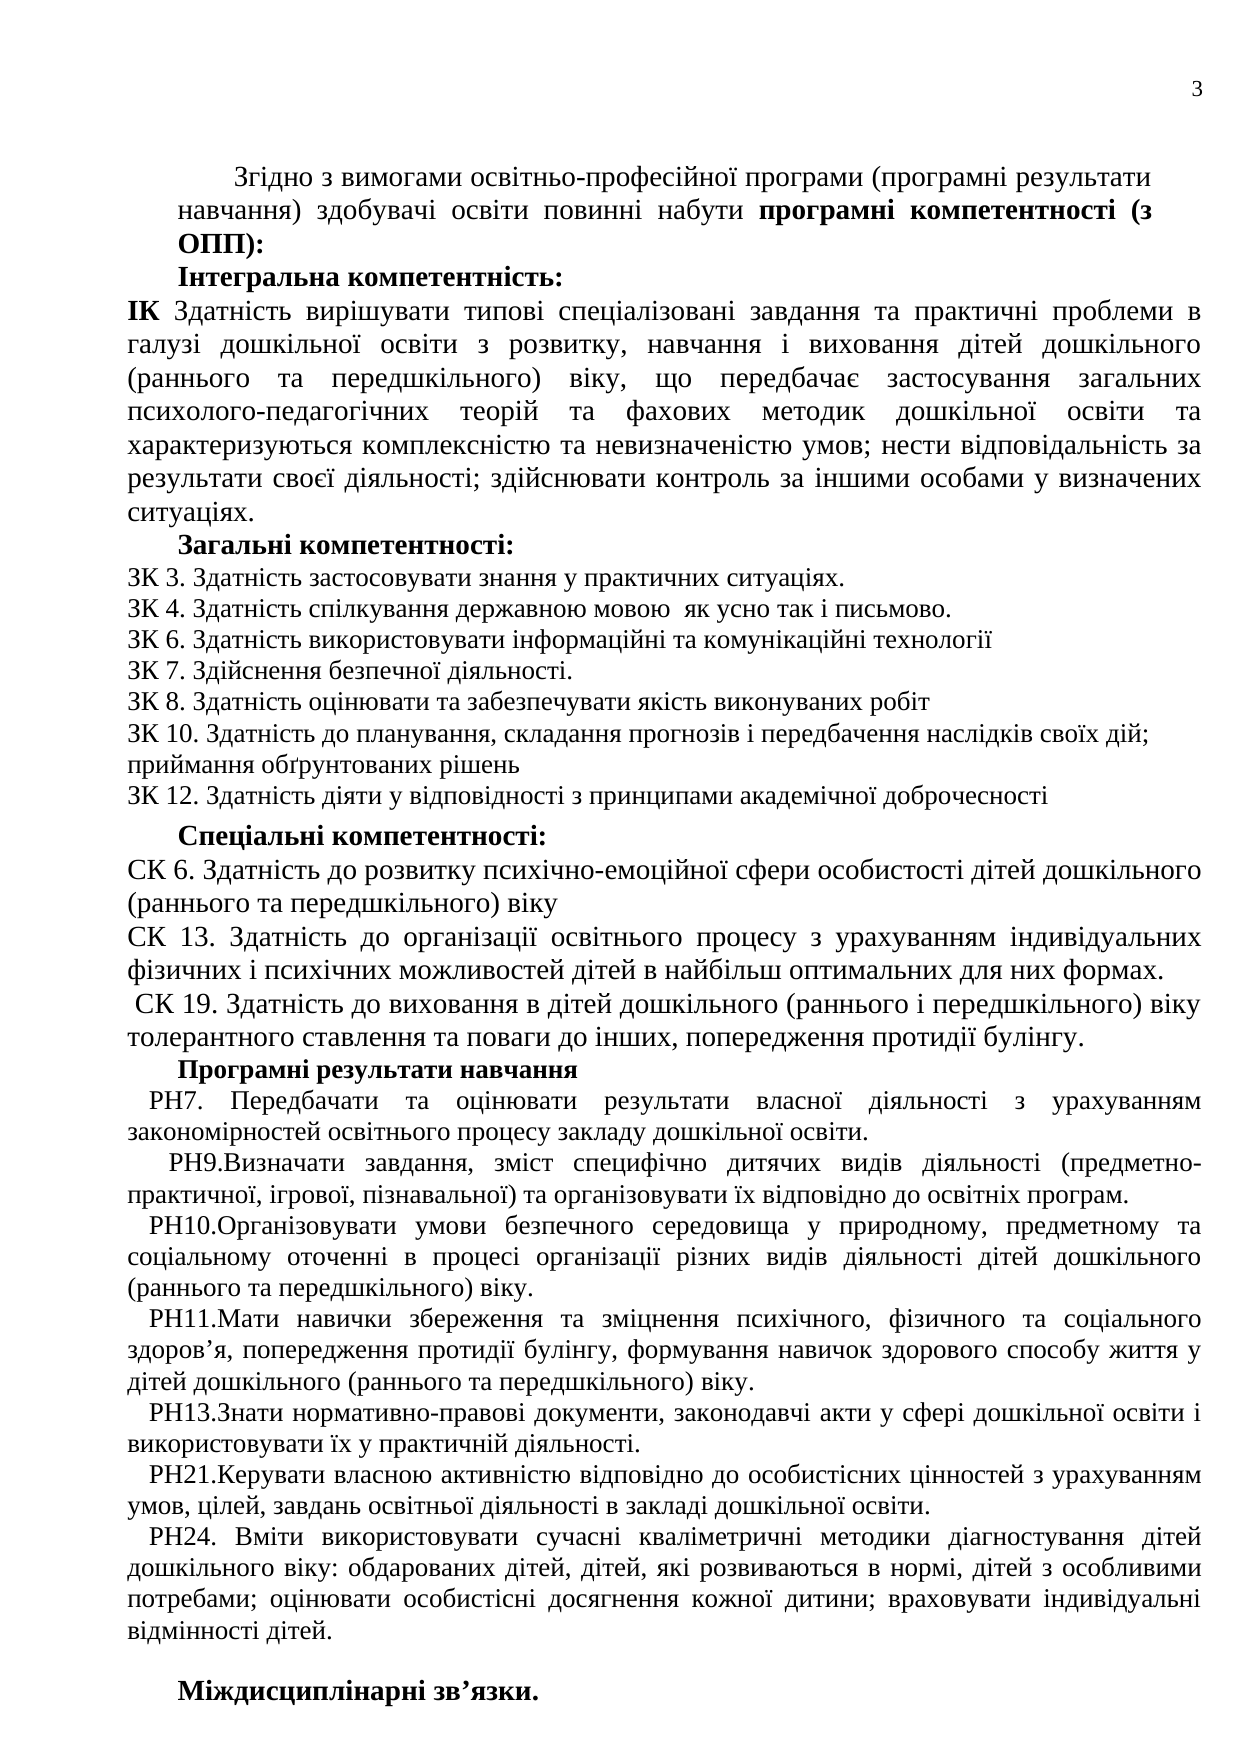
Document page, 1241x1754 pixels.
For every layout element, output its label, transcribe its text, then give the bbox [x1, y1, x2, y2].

text РН13.Знати нормативно-правові документи, законодавчі акти у сфері дошкільної освіти і використовувати їх у практичній діяльності. [127, 1396, 1203, 1458]
subtitle Загальні компетентності: [177, 528, 1203, 561]
text РН11.Мати навички збереження та зміцнення психічного, фізичного та соціального здоров’я, попередження протидії булінгу, формування навичок здорового способу життя у дітей дошкільного (раннього та передшкільного) віку. [127, 1302, 1203, 1334]
text РН11.Мати навички збереження та зміцнення психічного, фізичного та соціального здоров’я, попередження протидії булінгу, формування навичок здорового способу життя у дітей дошкільного (раннього та передшкільного) віку. [127, 1364, 1203, 1396]
text ЗК 7. Здійснення безпечної діяльності. [127, 654, 1203, 686]
text РН10.Організовувати умови безпечного середовища у природному, предметному та соціальному оточенні в процесі організації різних видів діяльності дітей дошкільного (раннього та передшкільного) віку. [127, 1209, 1203, 1302]
text РН7. Передбачати та оцінювати результати власної діяльності з урахуванням закономірностей освітнього процесу закладу дошкільної освіти. [127, 1084, 1203, 1147]
text ЗК 6. Здатність використовувати інформаційні та комунікаційні технології [127, 623, 1203, 654]
text СК 13. Здатність до організації освітнього процесу з урахуванням індивідуальних фізичних і психічних можливостей дітей в найбільш оптимальних для них формах. [127, 919, 1203, 986]
text Згідно з вимогами освітньо-професійної програми (програмні результати навчання) здобувачі освіти повинні набути програмні компетентності (з ОПП): [177, 159, 1152, 259]
text ЗК 12. Здатність діяти у відповідності з принципами академічної доброчесності [127, 779, 1203, 810]
text ЗК 10. Здатність до планування, складання прогнозів і передбачення наслідків своїх дій; приймання обґрунтованих рішень [127, 717, 1203, 779]
text РН21.Керувати власною активністю відповідно до особистісних цінностей з урахуванням умов, цілей, завдань освітньої діяльності в закладі дошкільної освіти. [127, 1458, 1203, 1520]
text ЗК 4. Здатність спілкування державною мовою як усно так і письмово. [127, 592, 1203, 623]
subtitle Інтегральна компетентність: [177, 259, 1203, 293]
text РН24. Вміти використовувати сучасні кваліметричні методики діагностування дітей дошкільного віку: обдарованих дітей, дітей, які розвиваються в нормі, дітей з особливими потребами; оцінювати особистісні досягнення кожної дитини; враховувати індивідуальні відмінності дітей. [127, 1520, 1203, 1645]
subtitle Міждисциплінарні зв’язки. [177, 1674, 1203, 1707]
text РН9.Визначати завдання, зміст специфічно дитячих видів діяльності (предметно-практичної, ігрової, пізнавальної) та організовувати їх відповідно до освітніх програм. [127, 1147, 1203, 1209]
text СК 19. Здатність до виховання в дітей дошкільного (раннього і передшкільного) віку толерантного ставлення та поваги до інших, попередження протидії булінгу. [127, 986, 1203, 1053]
text Програмні результати навчання [127, 1053, 1203, 1084]
text ЗК 3. Здатність застосовувати знання у практичних ситуаціях. [127, 561, 1203, 592]
text ІК Здатність вирішувати типові спеціалізовані завдання та практичні проблеми в галузі дошкільної освіти з розвитку, навчання і виховання дітей дошкільного (раннього та передшкільного) віку, що передбачає застосування загальних психолого-педагогічних теорій та фахових методик дошкільної освіти та характеризуються комплексністю та невизначеністю умов; нести відповідальність за результати своєї діяльності; здійснювати контроль за іншими особами у визначених ситуаціях. [127, 293, 1203, 528]
text ЗК 8. Здатність оцінювати та забезпечувати якість виконуваних робіт [127, 686, 1203, 717]
text СК 6. Здатність до розвитку психічно-емоційної сфери особистості дітей дошкільного (раннього та передшкільного) віку [127, 852, 1203, 919]
subtitle Спеціальні компетентності: [177, 818, 1203, 852]
